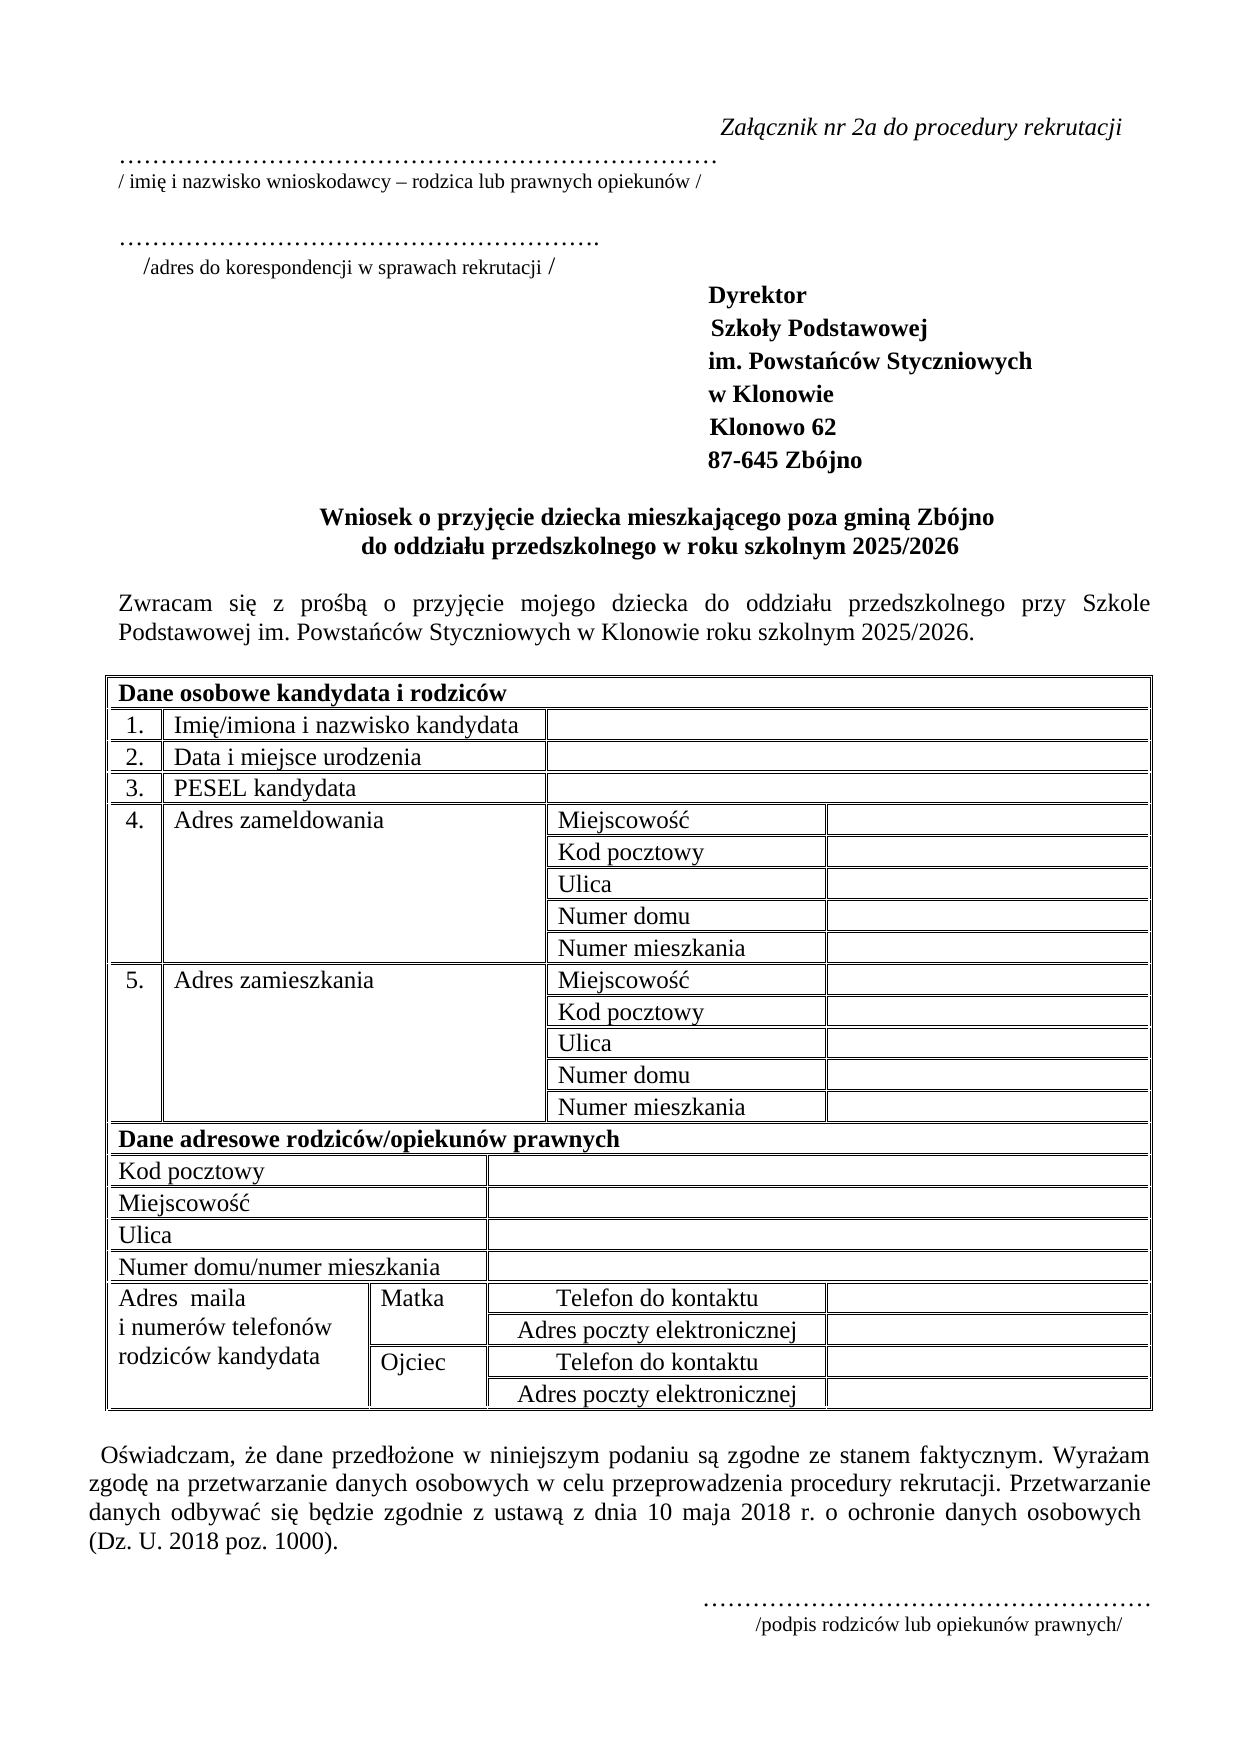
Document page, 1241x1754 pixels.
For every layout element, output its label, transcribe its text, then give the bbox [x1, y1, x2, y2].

table_cell [828, 930, 1150, 962]
text ……………………………………………… [118, 1583, 1152, 1612]
table_cell [827, 1057, 1152, 1089]
table_cell Imię/imiona i nazwisko kandydata [164, 710, 545, 738]
table_cell Numer mieszkania [548, 1092, 825, 1121]
table_cell Numer domu [548, 1060, 825, 1089]
text …………………………………………………. [118, 222, 1122, 251]
table_cell Ulica [108, 1217, 486, 1248]
table_cell Numer domu/numer mieszkania [108, 1249, 486, 1280]
text Klonowo 62 [561, 412, 1122, 441]
table_cell Telefon do kontaktu [489, 1284, 825, 1312]
table_cell [827, 1376, 1152, 1408]
table_cell Ulica [548, 1029, 825, 1057]
table_cell Adres poczty elektronicznej [487, 1376, 827, 1408]
table_cell Dane adresowe rodziców/opiekunów prawnych [107, 1121, 1152, 1153]
table_cell Numer mieszkania [548, 933, 825, 962]
table_cell [827, 834, 1152, 866]
table_cell 4. [107, 802, 162, 962]
table_cell 3. [107, 770, 162, 802]
text do oddziału przedszkolnego w roku szkolnym 2025/2026 [118, 531, 1122, 560]
table_cell 5. [108, 962, 161, 1121]
table_cell [827, 802, 1152, 834]
table_cell Adres zameldowania [164, 805, 545, 962]
table_cell [548, 739, 1150, 770]
table_cell Data i miejsce urodzenia [164, 742, 545, 770]
table_cell [828, 962, 1150, 993]
table_cell Miejscowość [108, 1185, 486, 1217]
table_cell Kod pocztowy [548, 837, 825, 866]
table_cell Kod pocztowy [107, 1153, 487, 1185]
table_cell [546, 770, 1152, 802]
text / imię i nazwisko wnioskodawcy – rodzica lub prawnych opiekunów / [118, 169, 1122, 193]
table_cell Miejscowość [548, 965, 825, 993]
table_cell Adres poczty elektronicznej [489, 1315, 825, 1344]
text Szkoły Podstawowej [487, 313, 1122, 341]
table_cell Matka [371, 1284, 486, 1344]
table_cell [827, 1344, 1152, 1376]
table_cell [489, 1249, 1150, 1280]
table_cell Adres zamieszkania [164, 965, 545, 1121]
table_cell Numer domu [548, 901, 825, 930]
table_cell [548, 707, 1150, 738]
table_cell [827, 1025, 1152, 1057]
text Wniosek o przyjęcie dziecka mieszkającego poza gminą Zbójno [118, 502, 1122, 531]
table_cell [827, 1312, 1152, 1344]
table_cell Kod pocztowy [548, 997, 825, 1025]
table_cell Ulica [548, 869, 825, 898]
table_cell [489, 1185, 1150, 1217]
table_cell [827, 898, 1152, 930]
table_cell Adres maila i numerów telefonów rodziców kandydata [107, 1280, 369, 1408]
table_header Dane osobowe kandydata i rodziców [108, 678, 1150, 707]
text im. Powstańców Styczniowych w Klonowie [708, 346, 1122, 407]
table_cell Telefon do kontaktu [489, 1347, 825, 1376]
text Oświadczam, że dane przedłożone w niniejszym podaniu są zgodne ze stanem faktycznym. Wyrażam zgodę na przetwarzanie danych osobowych w celu przeprowadzenia procedury rekrutacji. Przetwarzanie danych odbywać się będzie zgodnie z ustawą z dnia 10 maja 2018 r. o ochronie danych osobowych (Dz. U. 2018 poz. 1000). [74, 1440, 1152, 1555]
table_cell [827, 1089, 1152, 1121]
table_cell Ojciec [369, 1347, 487, 1408]
table_cell [828, 994, 1150, 1025]
text /adres do korespondencji w sprawach rekrutacji / [118, 251, 1122, 280]
table_cell PESEL kandydata [164, 774, 545, 802]
text Dyrektor [118, 280, 1122, 308]
table_cell [827, 866, 1152, 898]
table_cell 2. [108, 739, 161, 770]
table_cell [487, 1153, 1152, 1185]
text /podpis rodziców lub opiekunów prawnych/ [118, 1612, 1122, 1636]
text 87-645 Zbójno [118, 445, 1122, 473]
text Załącznik nr 2a do procedury rekrutacji [118, 112, 1122, 141]
text ……………………………………………………………… [118, 141, 1122, 169]
table_cell [489, 1217, 1150, 1248]
table_cell [827, 1280, 1152, 1312]
table_cell Miejscowość [548, 805, 825, 834]
table_cell 1. [108, 707, 161, 738]
text Zwracam się z prośbą o przyjęcie mojego dziecka do oddziału przedszkolnego przy Szkole Podstawowej im. Powstańców Styczniowych w Klonowie roku szkolnym 2025/2026. [118, 588, 1152, 646]
